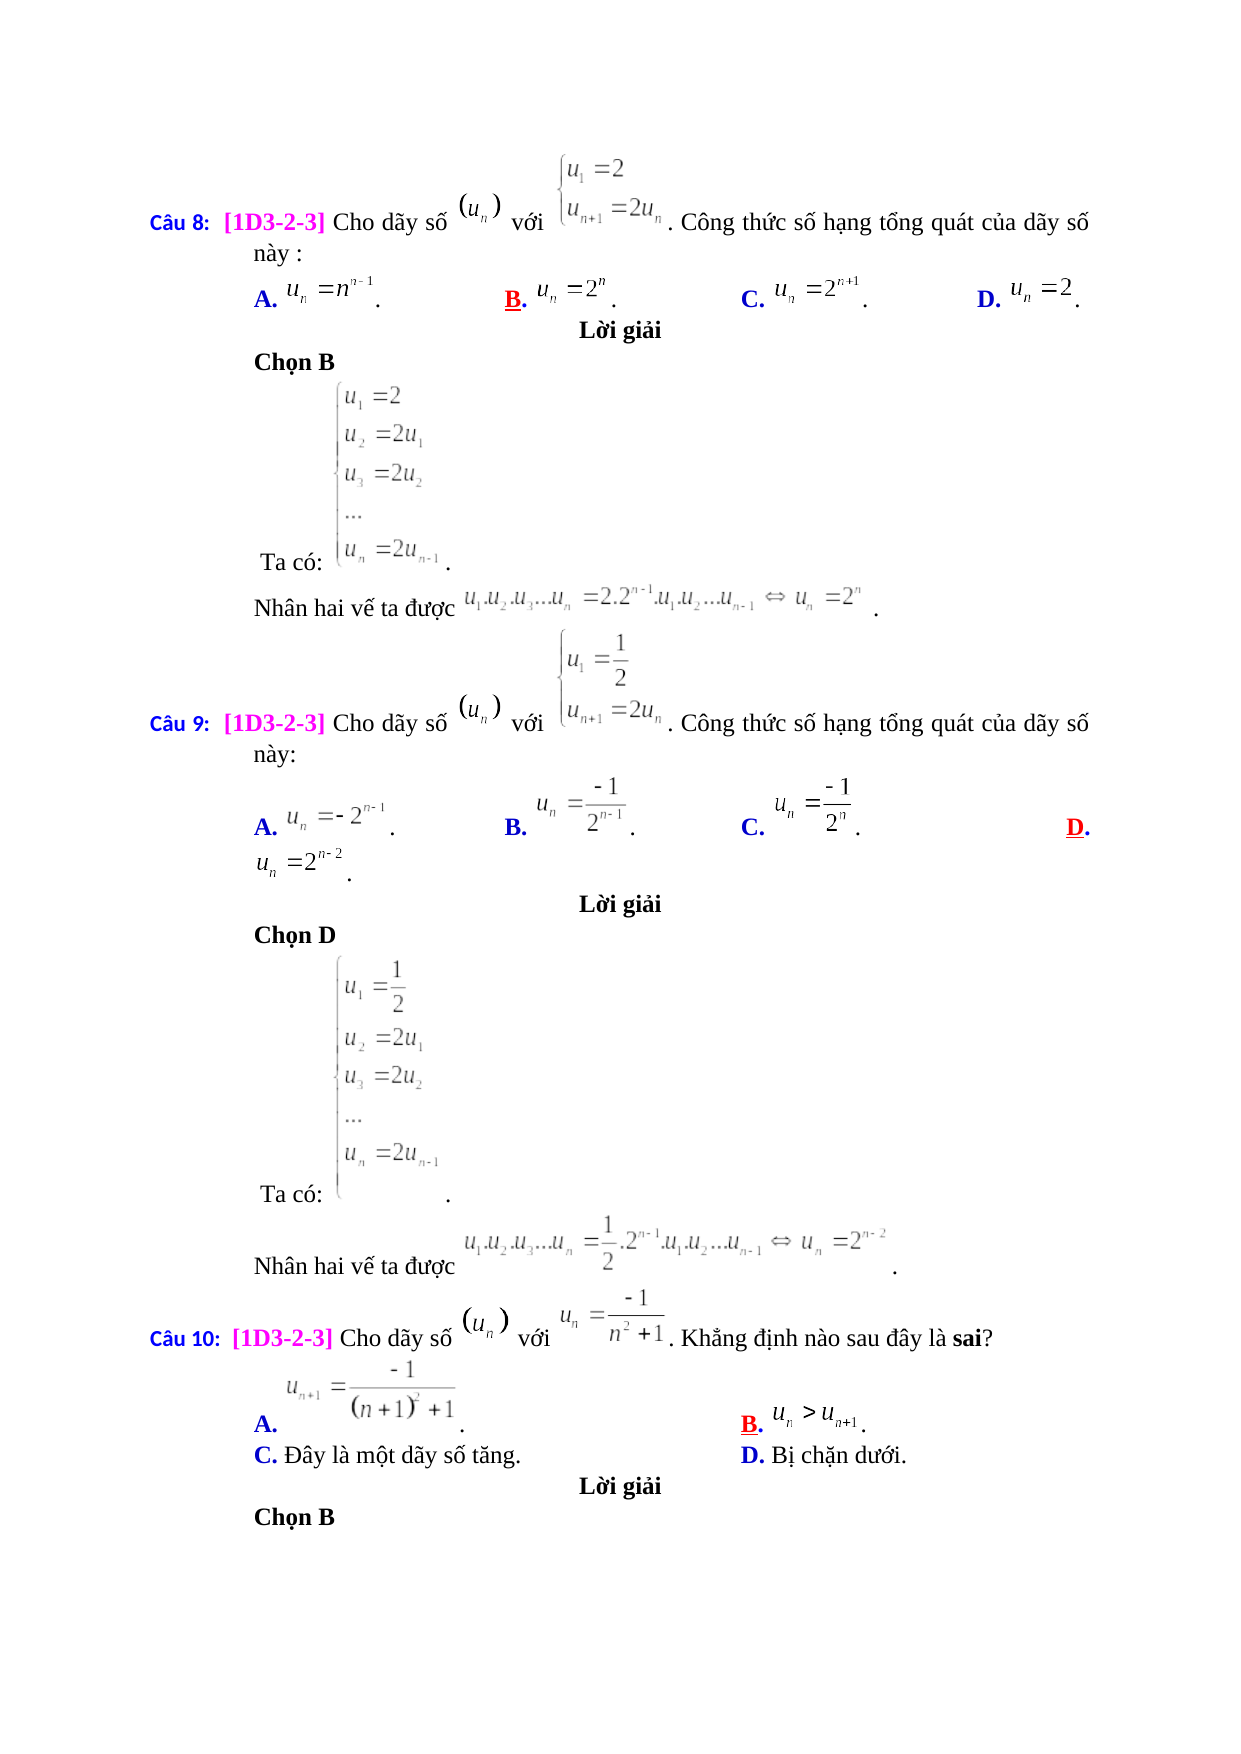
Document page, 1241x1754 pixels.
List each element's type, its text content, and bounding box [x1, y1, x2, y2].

text A. . B. . C. . D. . [253, 771, 1090, 887]
text Ta có: . [253, 951, 1090, 1208]
text Lời giải [150, 1471, 1090, 1499]
text Câu 9: [1D3-2-3] Cho dãy số với . Công thức số hạng tổng quát của dãy số này: [150, 624, 1090, 768]
text Ta có: . [253, 378, 1090, 576]
text Nhân hai vế ta được . [253, 578, 1090, 622]
text Câu 8: [1D3-2-3] Cho dãy số với . Công thức số hạng tổng quát của dãy số này : [150, 150, 1090, 267]
text Chọn B [253, 1502, 1090, 1531]
text Lời giải [150, 889, 1090, 918]
text A. . B. . [253, 1355, 1090, 1437]
text Lời giải [150, 316, 1090, 344]
text Chọn B [150, 347, 1090, 375]
text Câu 10: [1D3-2-3] Cho dãy số với . Khẳng định nào sau đây là sai? [150, 1282, 1090, 1353]
text Chọn D [253, 920, 1090, 949]
text A. . B. . C. . D. . [253, 269, 1090, 313]
text C. Đây là một dãy số tăng. D. Bị chặn dưới. [253, 1440, 1090, 1468]
text Nhân hai vế ta được . [253, 1210, 1090, 1280]
